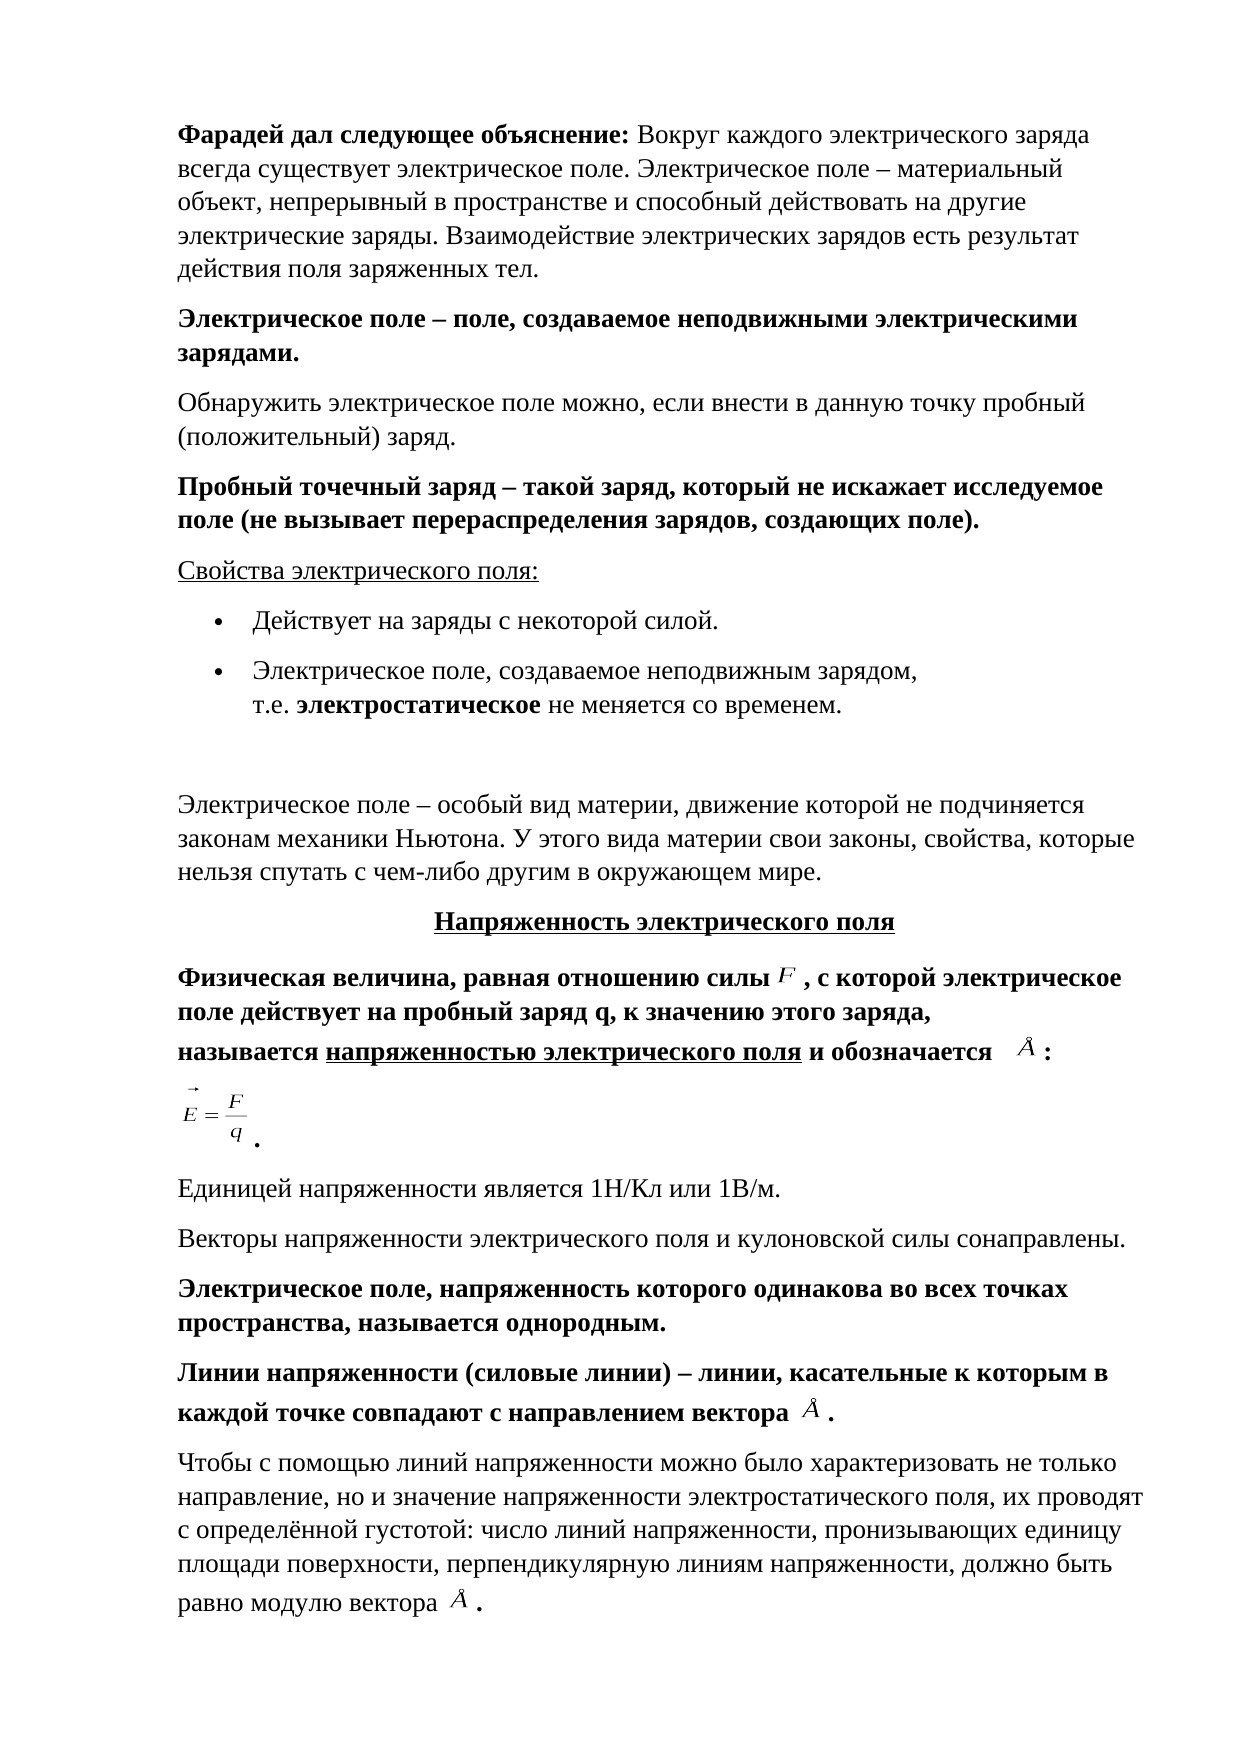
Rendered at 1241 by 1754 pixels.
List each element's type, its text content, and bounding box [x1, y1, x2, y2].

picture [770, 955, 804, 987]
text Векторы напряженности электрического поля и кулоновской силы сонаправлены. [177, 1222, 1152, 1253]
text Напряженность электрического поля [177, 905, 1152, 937]
text Пробный точечный заряд – такой заряд, который не искажает исследуемое поле (не вызывает перераспределения зарядов, создающих поле). [177, 470, 1152, 535]
picture [444, 1580, 476, 1612]
text Линии напряженности (силовые линии) – линии, касательные к которым в каждой точке совпадают с направлением вектора . [177, 1356, 1152, 1427]
list Действует на заряды с некоторой силой. [215, 604, 1152, 635]
text Чтобы с помощью линий напряженности можно было характеризовать не только направление, но и значение напряженности электростатического поля, их проводят с определённой густотой: число линий напряженности, пронизывающих единицу площади поверхности, перпендикулярную линиям напряженности, должно быть равно модулю вектора . [177, 1446, 1152, 1617]
text Физическая величина, равная отношению силы, с которой электрическое поле действует на пробный заряд q, к значению этого заряда, называется напряженностью электрического поля и обозначается : [177, 956, 1152, 1066]
picture [796, 1390, 828, 1422]
picture [999, 1028, 1043, 1060]
text Фарадей дал следующее объяснение: Вокруг каждого электрического заряда всегда существует электрическое поле. Электрическое поле – материальный объект, непрерывный в пространстве и способный действовать на другие электрические заряды. Взаимодействие электрических зарядов есть результат действия поля заряженных тел. [177, 118, 1152, 283]
picture [177, 1084, 254, 1148]
list Электрическое поле, создаваемое неподвижным зарядом, т.е. электростатическое не меняется со временем. [215, 654, 1152, 719]
text Электрическое поле – особый вид материи, движение которой не подчиняется законам механики Ньютона. У этого вида материи свои законы, свойства, которые нельзя спутать с чем-либо другим в окружающем мире. [177, 788, 1152, 886]
text Единицей напряженности является 1Н/Кл или 1В/м. [177, 1172, 1152, 1203]
text Свойства электрического поля: [177, 554, 1152, 585]
text Обнаружить электрическое поле можно, если внести в данную точку пробный (положительный) заряд. [177, 386, 1152, 451]
text Электрическое поле – поле, создаваемое неподвижными электрическими зарядами. [177, 302, 1152, 367]
text Электрическое поле, напряженность которого одинакова во всех точках пространства, называется однородным. [177, 1273, 1152, 1337]
text . [177, 1085, 1152, 1153]
